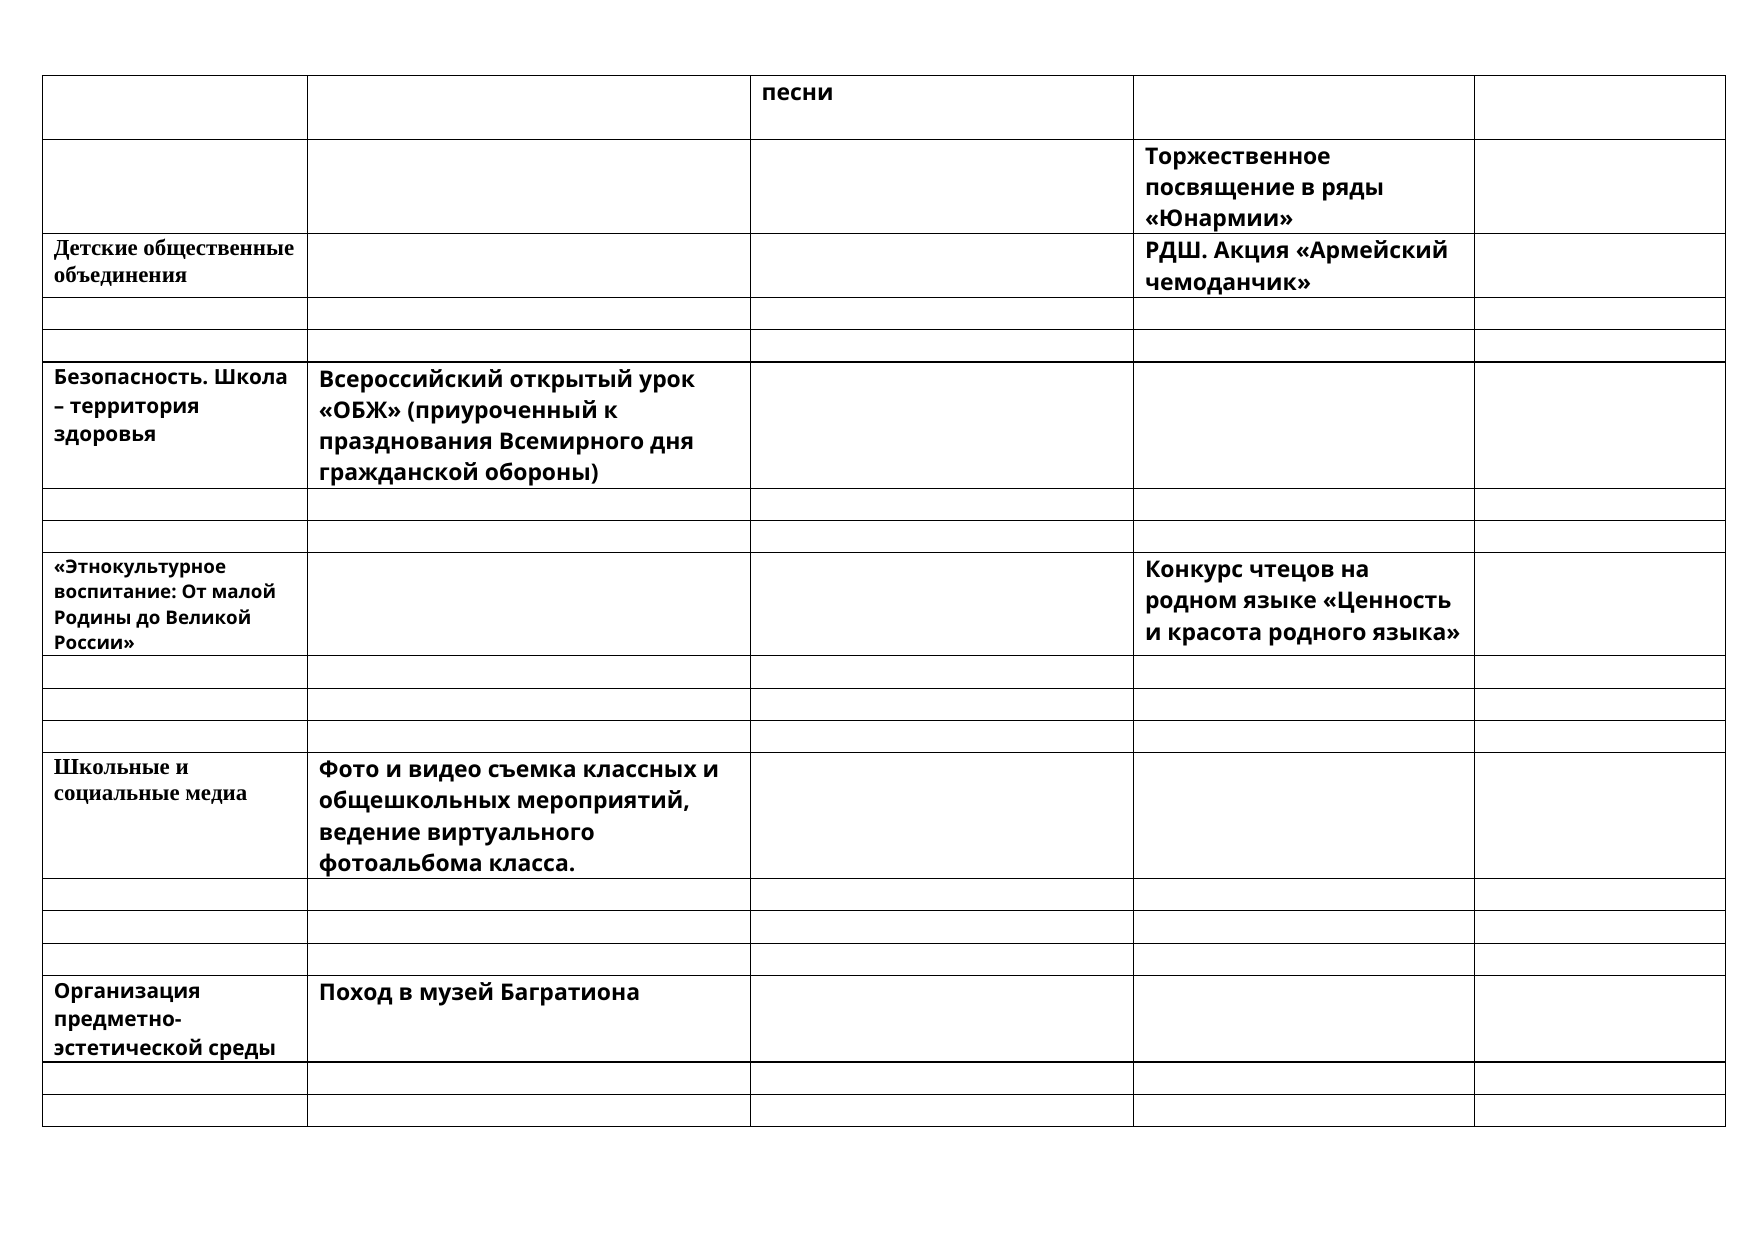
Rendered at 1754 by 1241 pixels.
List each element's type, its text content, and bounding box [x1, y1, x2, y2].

table_cell [1134, 656, 1474, 687]
table_cell [1134, 363, 1474, 487]
table_cell [751, 911, 1133, 943]
table_cell [1475, 753, 1725, 878]
table_cell [751, 721, 1133, 752]
table_cell [1134, 689, 1474, 720]
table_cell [43, 76, 307, 138]
table_cell [1475, 234, 1725, 297]
table_cell Конкурс чтецов на родном языке «Ценность и красота родного языка» [1134, 553, 1474, 655]
table_cell [1134, 879, 1474, 910]
table_cell [751, 753, 1133, 878]
table_cell [1134, 1063, 1474, 1094]
table_cell [751, 140, 1133, 233]
table_cell [1475, 140, 1725, 233]
table_cell [308, 721, 750, 752]
table_cell [308, 553, 750, 655]
table_cell [751, 298, 1133, 329]
table_cell [751, 553, 1133, 655]
table_cell [751, 489, 1133, 520]
table_cell [1134, 911, 1474, 943]
table_cell [43, 656, 307, 687]
table_cell [1134, 76, 1474, 138]
table_cell [43, 489, 307, 520]
table_cell [751, 689, 1133, 720]
table_cell Безопасность. Школа – территория здоровья [43, 363, 307, 487]
table_cell [43, 911, 307, 943]
table_cell [308, 76, 750, 138]
table_cell [308, 1095, 750, 1126]
table_cell [308, 689, 750, 720]
table_cell [43, 330, 307, 361]
table_cell [1475, 489, 1725, 520]
table_cell [1475, 521, 1725, 552]
table_cell [43, 1095, 307, 1126]
table_cell [308, 656, 750, 687]
table_cell [1134, 521, 1474, 552]
table_cell [1475, 76, 1725, 138]
table_cell [751, 330, 1133, 361]
table_cell [1134, 721, 1474, 752]
table_cell [308, 521, 750, 552]
table_cell [751, 1095, 1133, 1126]
table_cell Торжественное посвящение в ряды «Юнармии» [1134, 140, 1474, 233]
table_cell Поход в музей Багратиона [308, 976, 750, 1061]
table_cell [308, 489, 750, 520]
table_cell [1475, 976, 1725, 1061]
table_cell [751, 234, 1133, 297]
table_cell [1475, 1095, 1725, 1126]
table_cell [1475, 879, 1725, 910]
table_cell [1134, 944, 1474, 975]
table_cell [308, 944, 750, 975]
table_cell [1475, 363, 1725, 487]
table_cell [1475, 944, 1725, 975]
table_cell [751, 1063, 1133, 1094]
table_cell [1475, 1063, 1725, 1094]
table_cell [1475, 553, 1725, 655]
table_cell [1475, 298, 1725, 329]
table_cell [1134, 489, 1474, 520]
table_cell [43, 1063, 307, 1094]
table_cell [751, 944, 1133, 975]
table_cell [308, 298, 750, 329]
table_cell РДШ. Акция «Армейский чемоданчик» [1134, 234, 1474, 297]
table_cell [1475, 689, 1725, 720]
table_cell [308, 330, 750, 361]
table_cell Школьные и социальные медиа [43, 753, 307, 878]
table_cell [308, 140, 750, 233]
table_cell [43, 721, 307, 752]
table_cell Детские общественные объединения [43, 234, 307, 297]
table_cell [751, 521, 1133, 552]
table_cell [1475, 721, 1725, 752]
table_cell Организация предметно-эстетической среды [43, 976, 307, 1061]
table_cell [1134, 753, 1474, 878]
table_cell [751, 976, 1133, 1061]
table_cell [1134, 1095, 1474, 1126]
table_cell [43, 944, 307, 975]
table_cell [308, 234, 750, 297]
table_cell [43, 879, 307, 910]
table_cell [308, 879, 750, 910]
table_cell [1475, 911, 1725, 943]
table_cell «Этнокультурное воспитание: От малой Родины до Великой России» [43, 553, 307, 655]
table_cell [43, 298, 307, 329]
table_cell [43, 521, 307, 552]
table_cell [751, 656, 1133, 687]
table_cell [751, 363, 1133, 487]
table_cell [308, 1063, 750, 1094]
table_cell [1134, 330, 1474, 361]
table_cell Всероссийский открытый урок «ОБЖ» (приуроченный к празднования Всемирного дня гражданской обороны) [308, 363, 750, 487]
table_cell [43, 689, 307, 720]
table_cell [1134, 976, 1474, 1061]
table_cell [1475, 656, 1725, 687]
table_cell [43, 140, 307, 233]
table_cell [308, 911, 750, 943]
table_cell [1134, 298, 1474, 329]
table_cell [1475, 330, 1725, 361]
table_cell Фото и видео съемка классных и общешкольных мероприятий, ведение виртуального фотоальбома класса. [308, 753, 750, 878]
table_cell [751, 879, 1133, 910]
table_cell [751, 76, 1133, 138]
